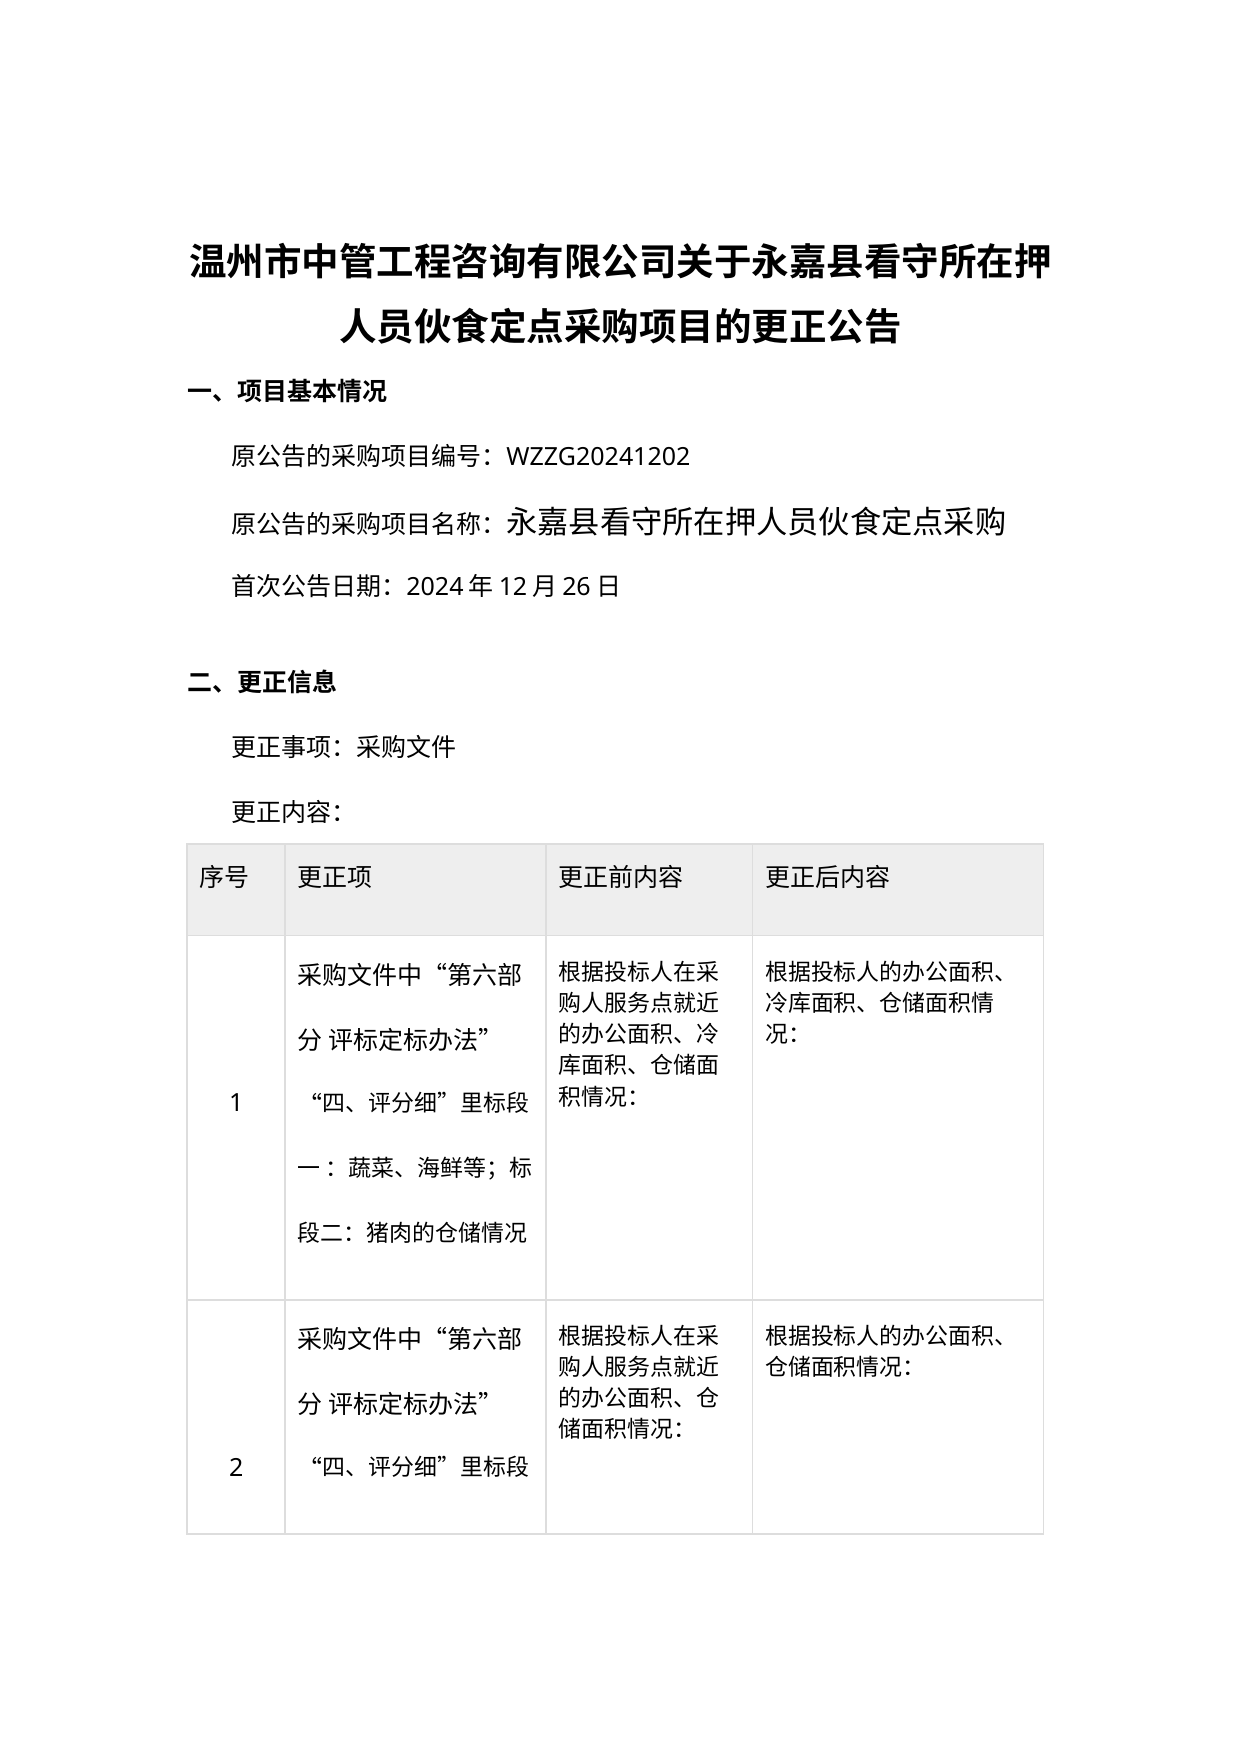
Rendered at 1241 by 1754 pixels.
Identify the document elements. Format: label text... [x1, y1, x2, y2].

text 二、更正信息 [187, 648, 1053, 713]
table_cell 2 [188, 1301, 284, 1533]
text 更正内容： [187, 778, 1053, 843]
text 首次公告日期：2024年12月26日 [187, 552, 1053, 617]
table_header 更正后内容 [753, 845, 1043, 935]
text 一、项目基本情况 [187, 357, 1053, 422]
text 原公告的采购项目编号：WZZG20241202 [187, 422, 1053, 487]
table_cell 采购文件中“第六部分 评标定标办法”“四、评分细”里标段一 ：蔬菜、海鲜等；标段二：猪肉的仓储情况 [286, 936, 545, 1299]
text 原公告的采购项目名称：永嘉县看守所在押人员伙食定点采购 [187, 487, 1053, 552]
table_header 更正项 [286, 845, 545, 935]
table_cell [286, 1301, 545, 1533]
table_cell 根据投标人的办公面积、仓储面积情况： [753, 1301, 1043, 1533]
text 更正事项：采购文件 [187, 713, 1053, 778]
table_cell 根据投标人在采购人服务点就近的办公面积、冷库面积、仓储面积情况： [547, 936, 752, 1299]
table_header 序号 [188, 845, 284, 935]
table_cell 1 [188, 936, 284, 1299]
table_header 更正前内容 [547, 845, 752, 935]
text 温州市中管工程咨询有限公司关于永嘉县看守所在押人员伙食定点采购项目的更正公告 [187, 227, 1053, 357]
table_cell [547, 1301, 752, 1533]
table_cell 根据投标人的办公面积、冷库面积、仓储面积情况： [753, 936, 1043, 1299]
